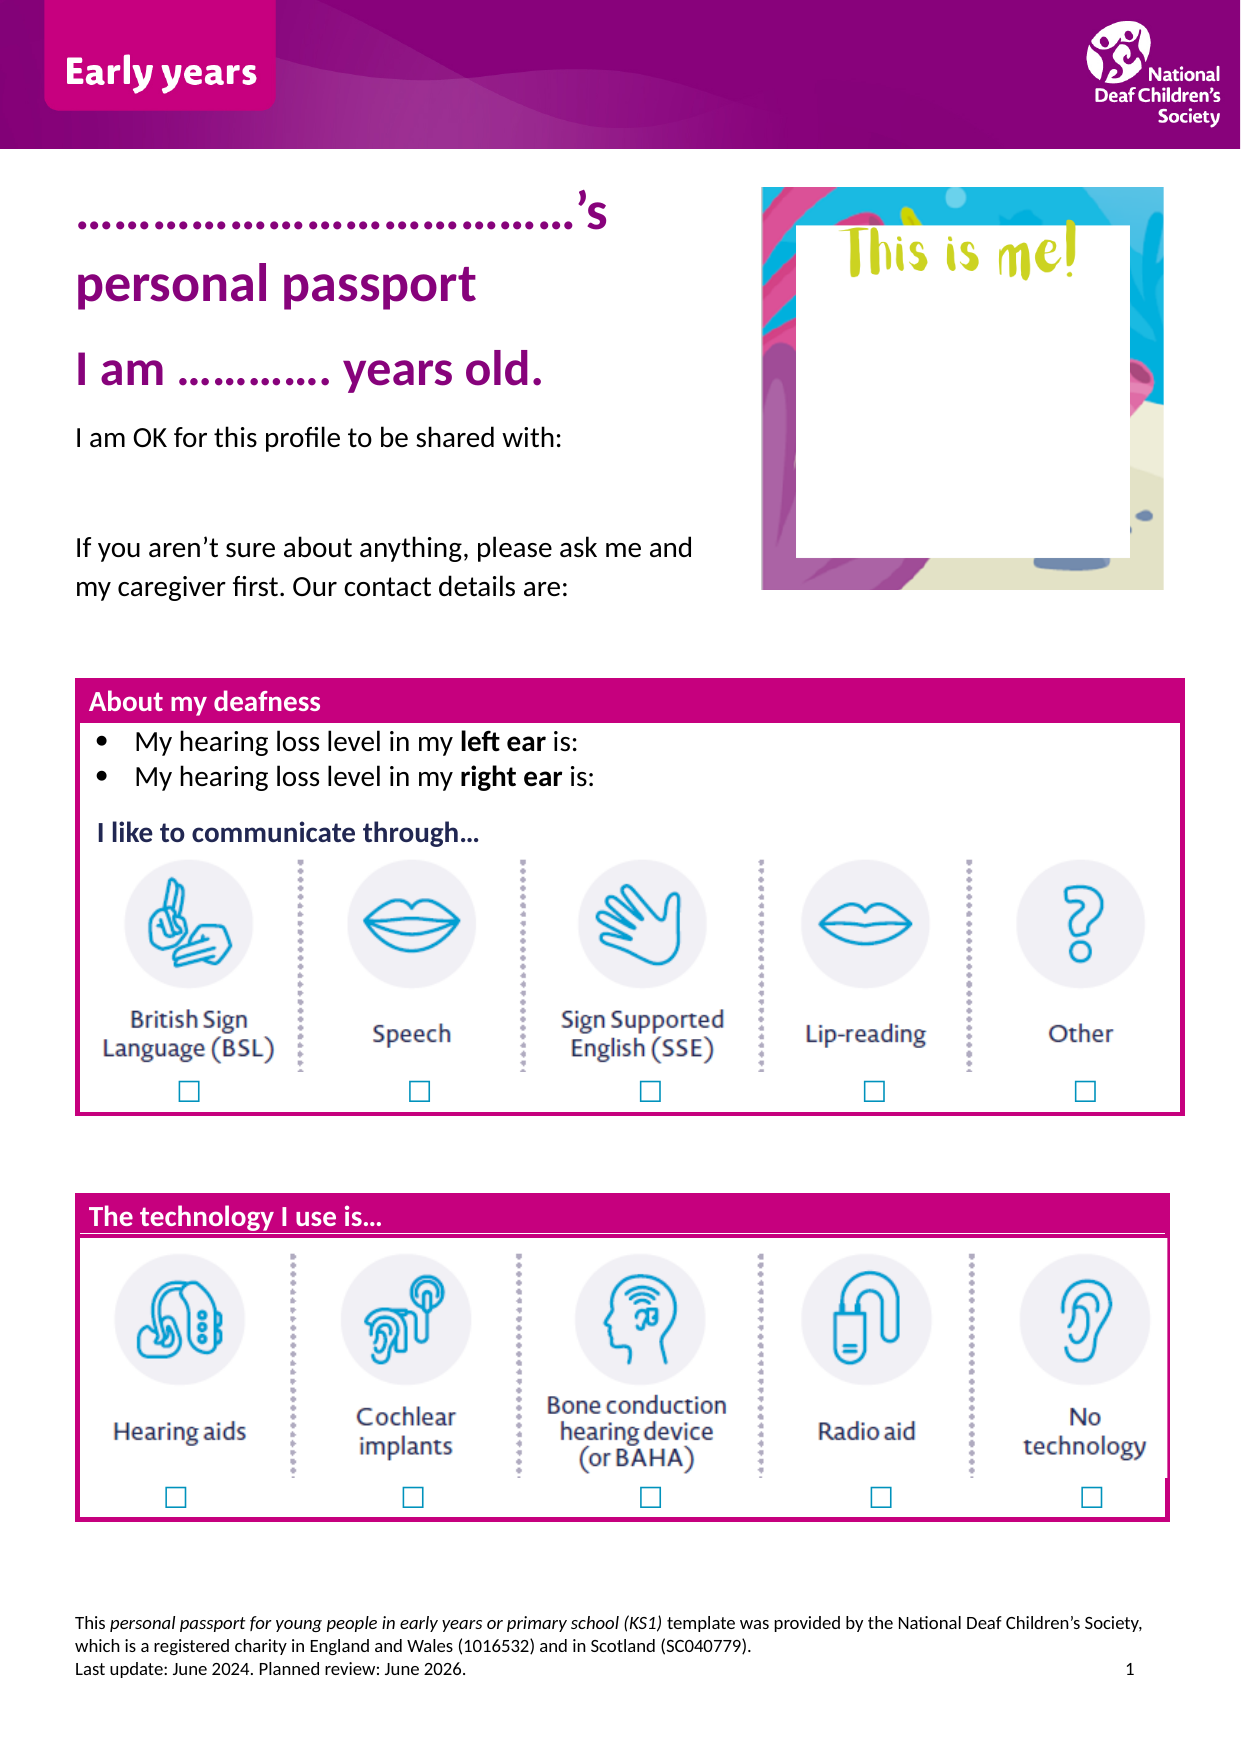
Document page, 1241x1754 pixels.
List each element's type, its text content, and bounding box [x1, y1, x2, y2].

picture [88, 1238, 1168, 1478]
picture [96, 850, 1164, 1072]
picture [1157, 225, 1164, 262]
picture [761, 187, 1164, 590]
table_header The technology I use is… [80, 1198, 1165, 1233]
table_cell [80, 1238, 1165, 1517]
text …………………………………’s personal passport [75, 177, 1165, 315]
table_cell My hearing loss level in my left ear is: My hearing loss level in my right ear is: I like to communicate through… [80, 723, 1180, 1111]
text If you aren’t sure about anything, please ask me and my caregiver first. Our contact details are: [75, 529, 1165, 603]
picture [1157, 277, 1164, 321]
text I am …………. years old. [75, 337, 761, 398]
table_header About my deafness [80, 683, 1180, 718]
text I am OK for this profile to be shared with: [75, 419, 761, 455]
picture [0, 0, 1241, 149]
